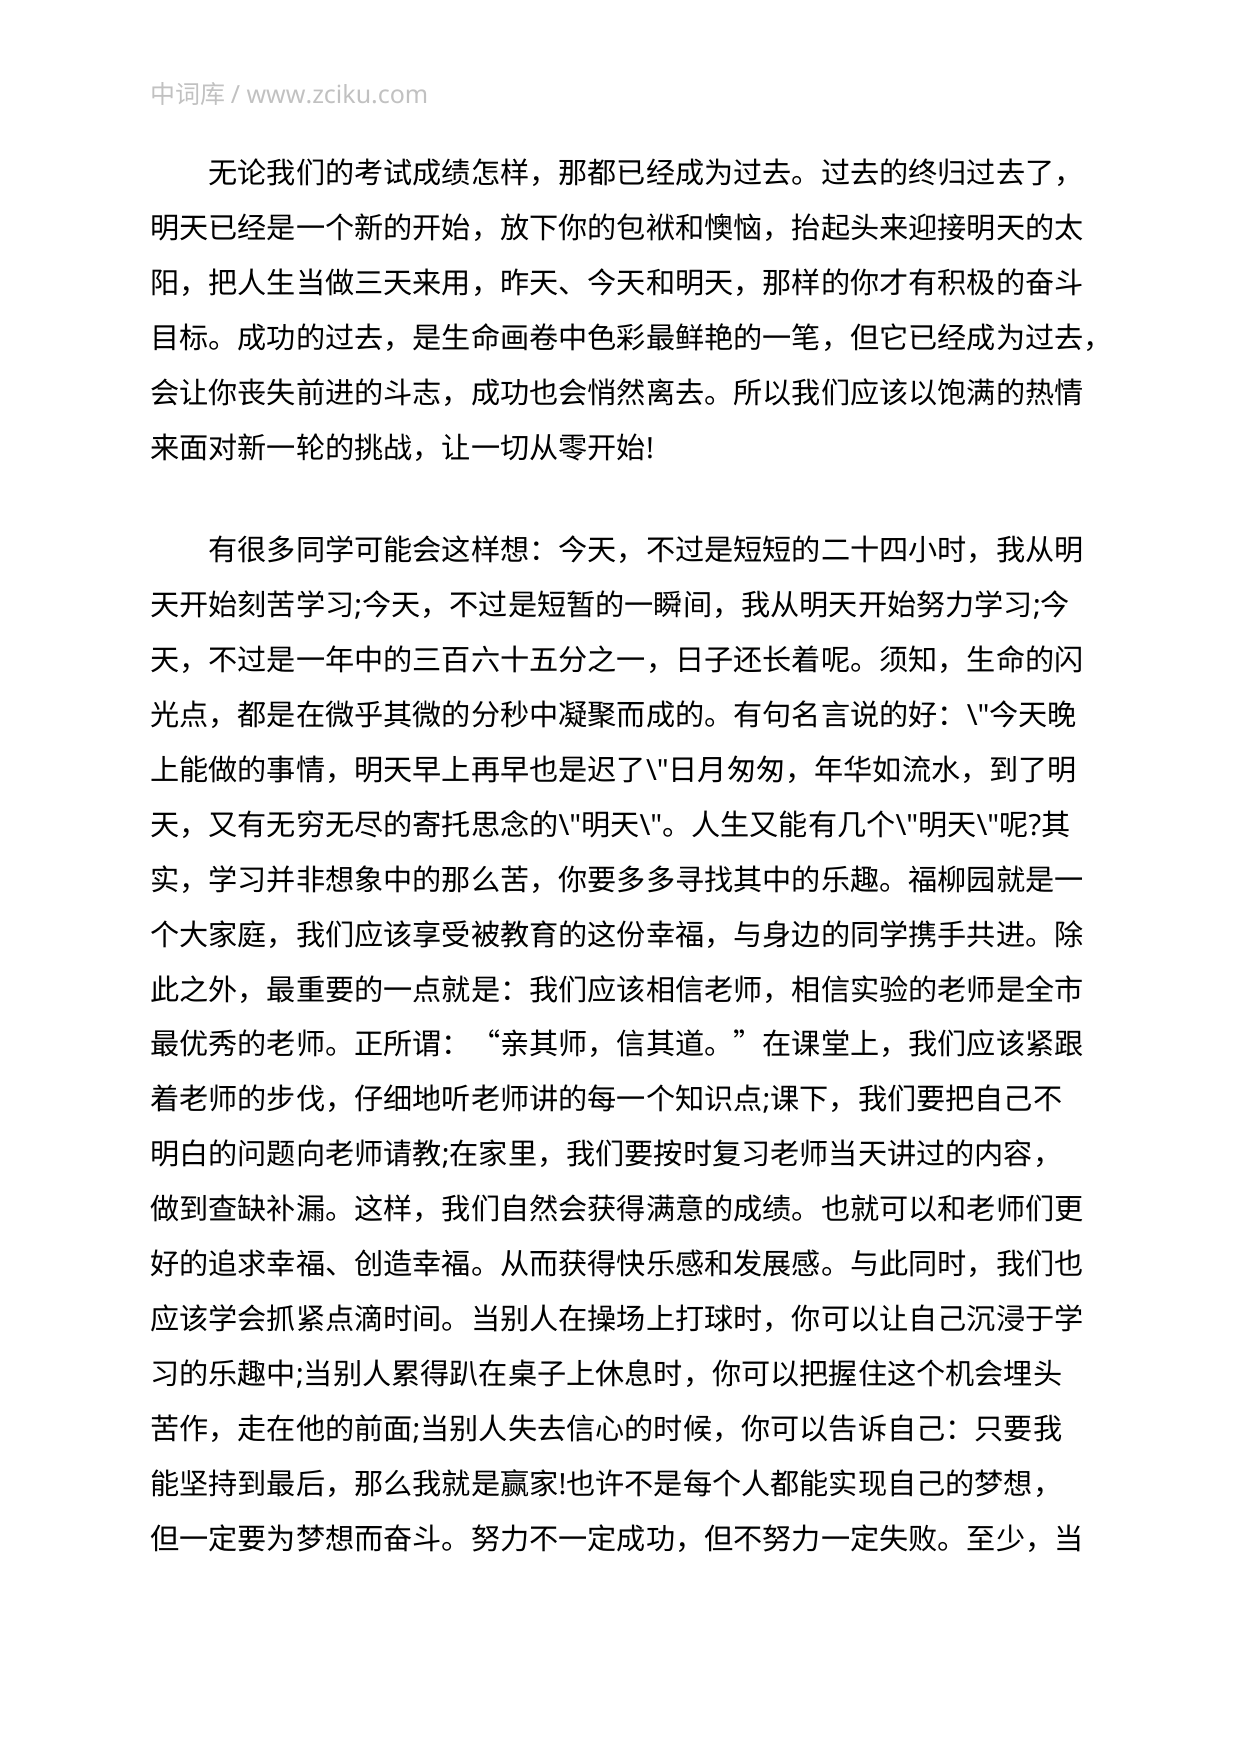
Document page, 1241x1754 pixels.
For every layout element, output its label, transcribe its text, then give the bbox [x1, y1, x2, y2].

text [150, 526, 1090, 1558]
text 无论我们的考试成绩怎样，那都已经成为过去。过去的终归过去了，明天已经是一个新的开始，放下你的包袱和懊恼，抬起头来迎接明天的太阳，把人生当做三天来用，昨天、今天和明天，那样的你才有积极的奋斗目标。成功的过去，是生命画卷中色彩最鲜艳的一笔，但它已经成为过去，会让你丧失前进的斗志，成功也会悄然离去。所以我们应该以饱满的热情来面对新一轮的挑战，让一切从零开始! [150, 150, 1090, 467]
